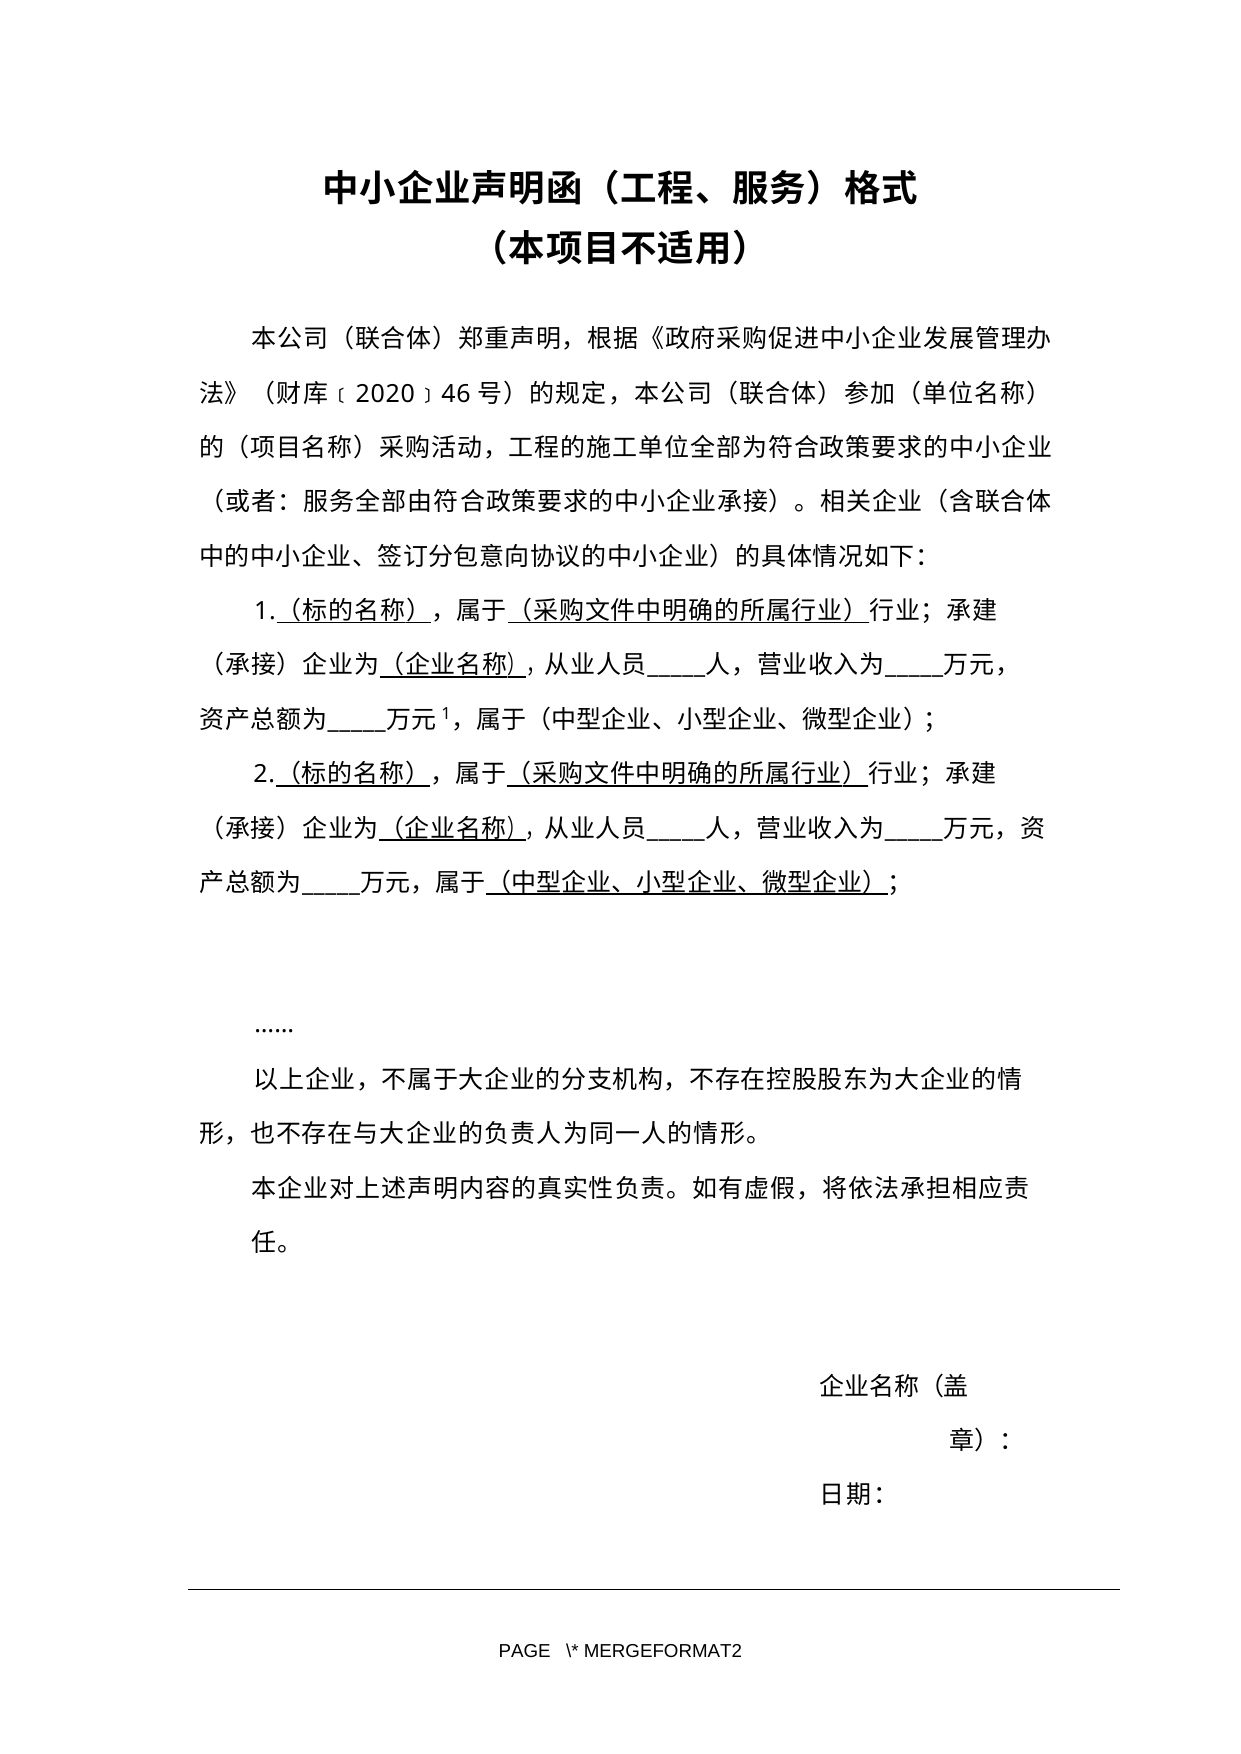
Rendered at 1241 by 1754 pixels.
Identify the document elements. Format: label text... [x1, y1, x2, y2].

text 企业名称（盖章）： [819, 1366, 1008, 1457]
text 本企业对上述声明内容的真实性负责。如有虚假，将依法承担相应责任。 [252, 1168, 1053, 1259]
text 中小企业声明函（工程、服务）格式 [187, 166, 1053, 210]
text 日期： [819, 1475, 1008, 1511]
text 本公司（联合体）郑重声明，根据《政府采购促进中小企业发展管理办法》（财库﹝2020﹞46号）的规定，本公司（联合体）参加（单位名称）的（项目名称）采购活动，工程的施工单位全部为符合政策要求的中小企业（或者：服务全部由符合政策要求的中小企业承接）。相关企业（含联合体中的中小企业、签订分包意向协议的中小企业）的具体情况如下： [199, 319, 1053, 572]
text （本项目不适用） [187, 226, 1053, 270]
text …… [254, 1006, 1053, 1042]
text 2.（标的名称），属于（采购文件中明确的所属行业）行业；承建（承接）企业为（企业名称），从业人员_____人，营业收入为_____万元，资产总额为_____万元，属于（中型企业、小型企业、微型企业）； [199, 754, 1045, 899]
text 1.（标的名称），属于（采购文件中明确的所属行业）行业；承建（承接）企业为（企业名称），从业人员_____人，营业收入为_____万元，资产总额为_____万元1，属于（中型企业、小型企业、微型企业）； [199, 591, 1045, 736]
text 以上企业，不属于大企业的分支机构，不存在控股股东为大企业的情形，也不存在与大企业的负责人为同一人的情形。 [199, 1059, 1044, 1150]
